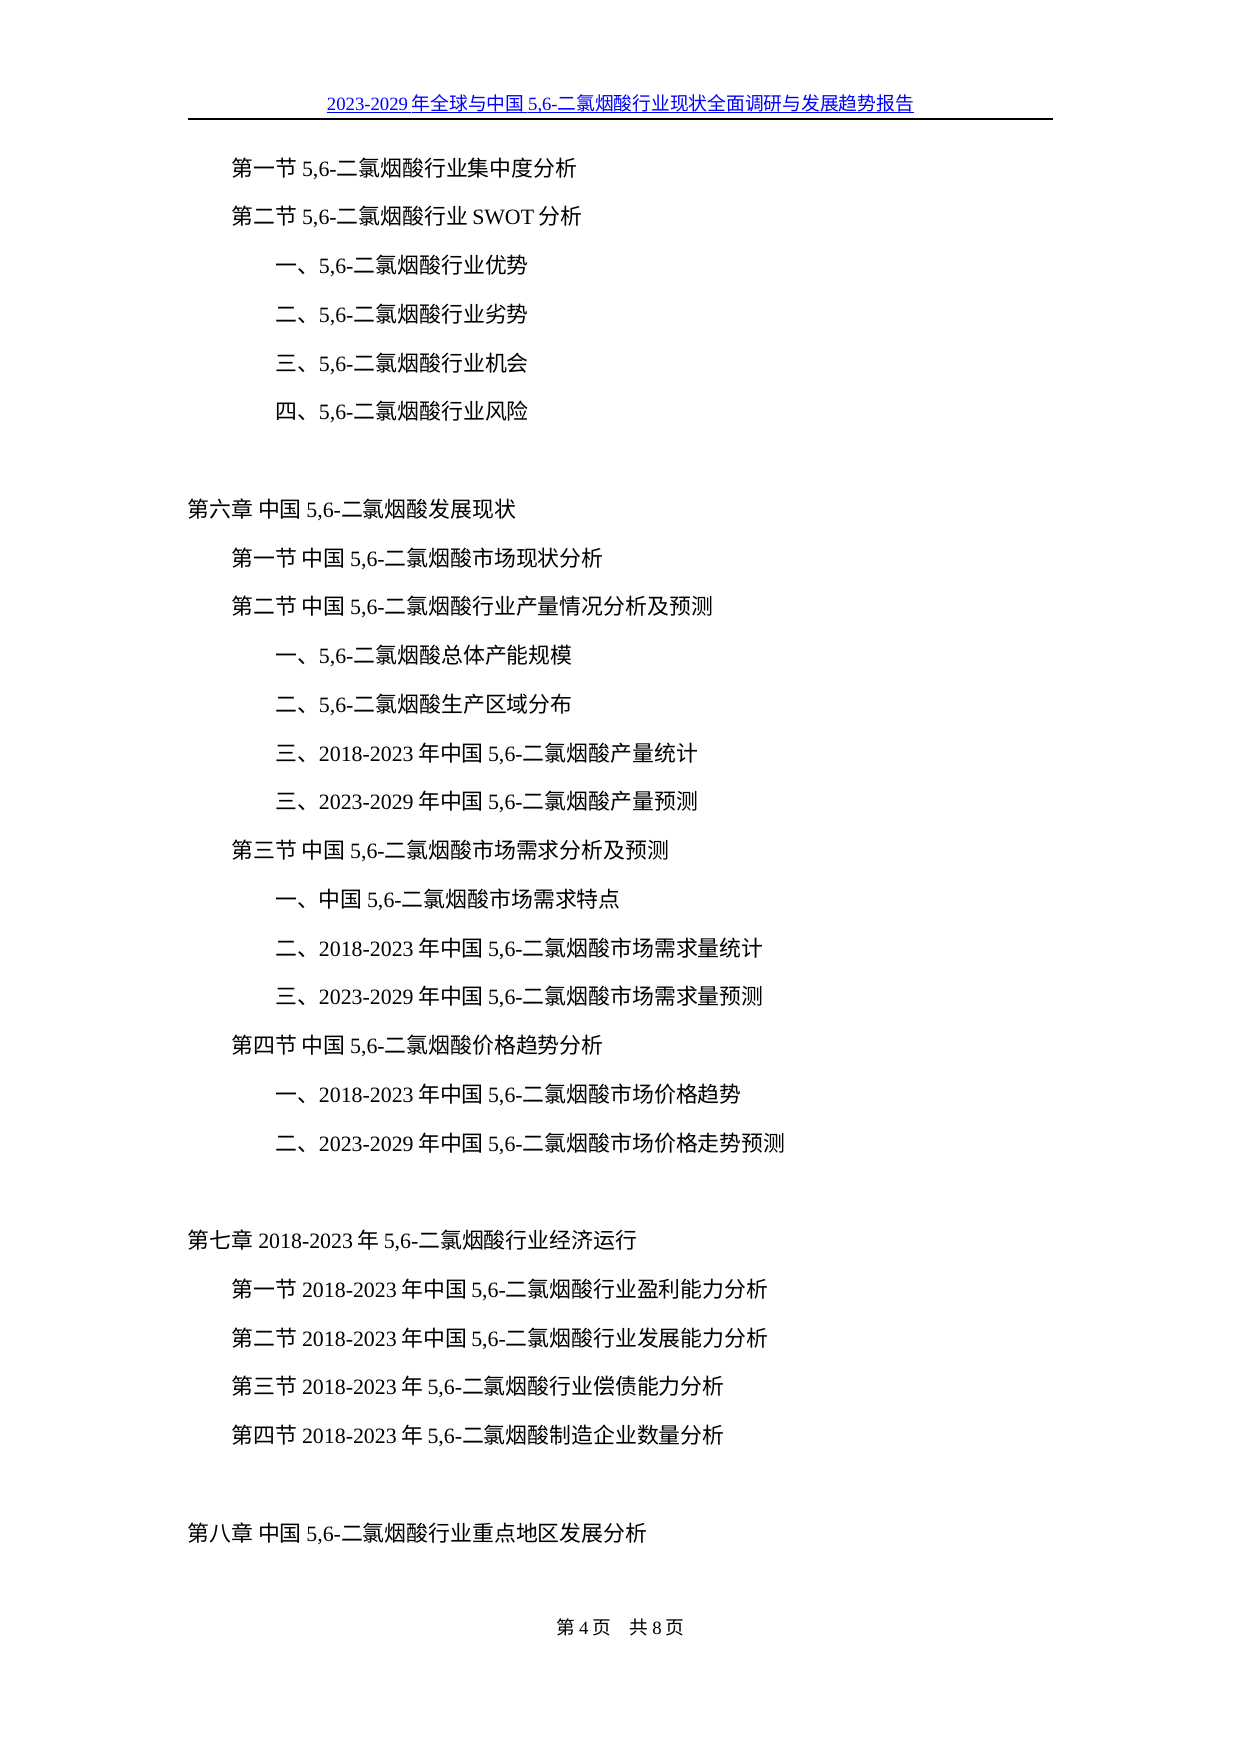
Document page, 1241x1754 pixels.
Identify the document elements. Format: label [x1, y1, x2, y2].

text [187, 150, 1053, 1548]
